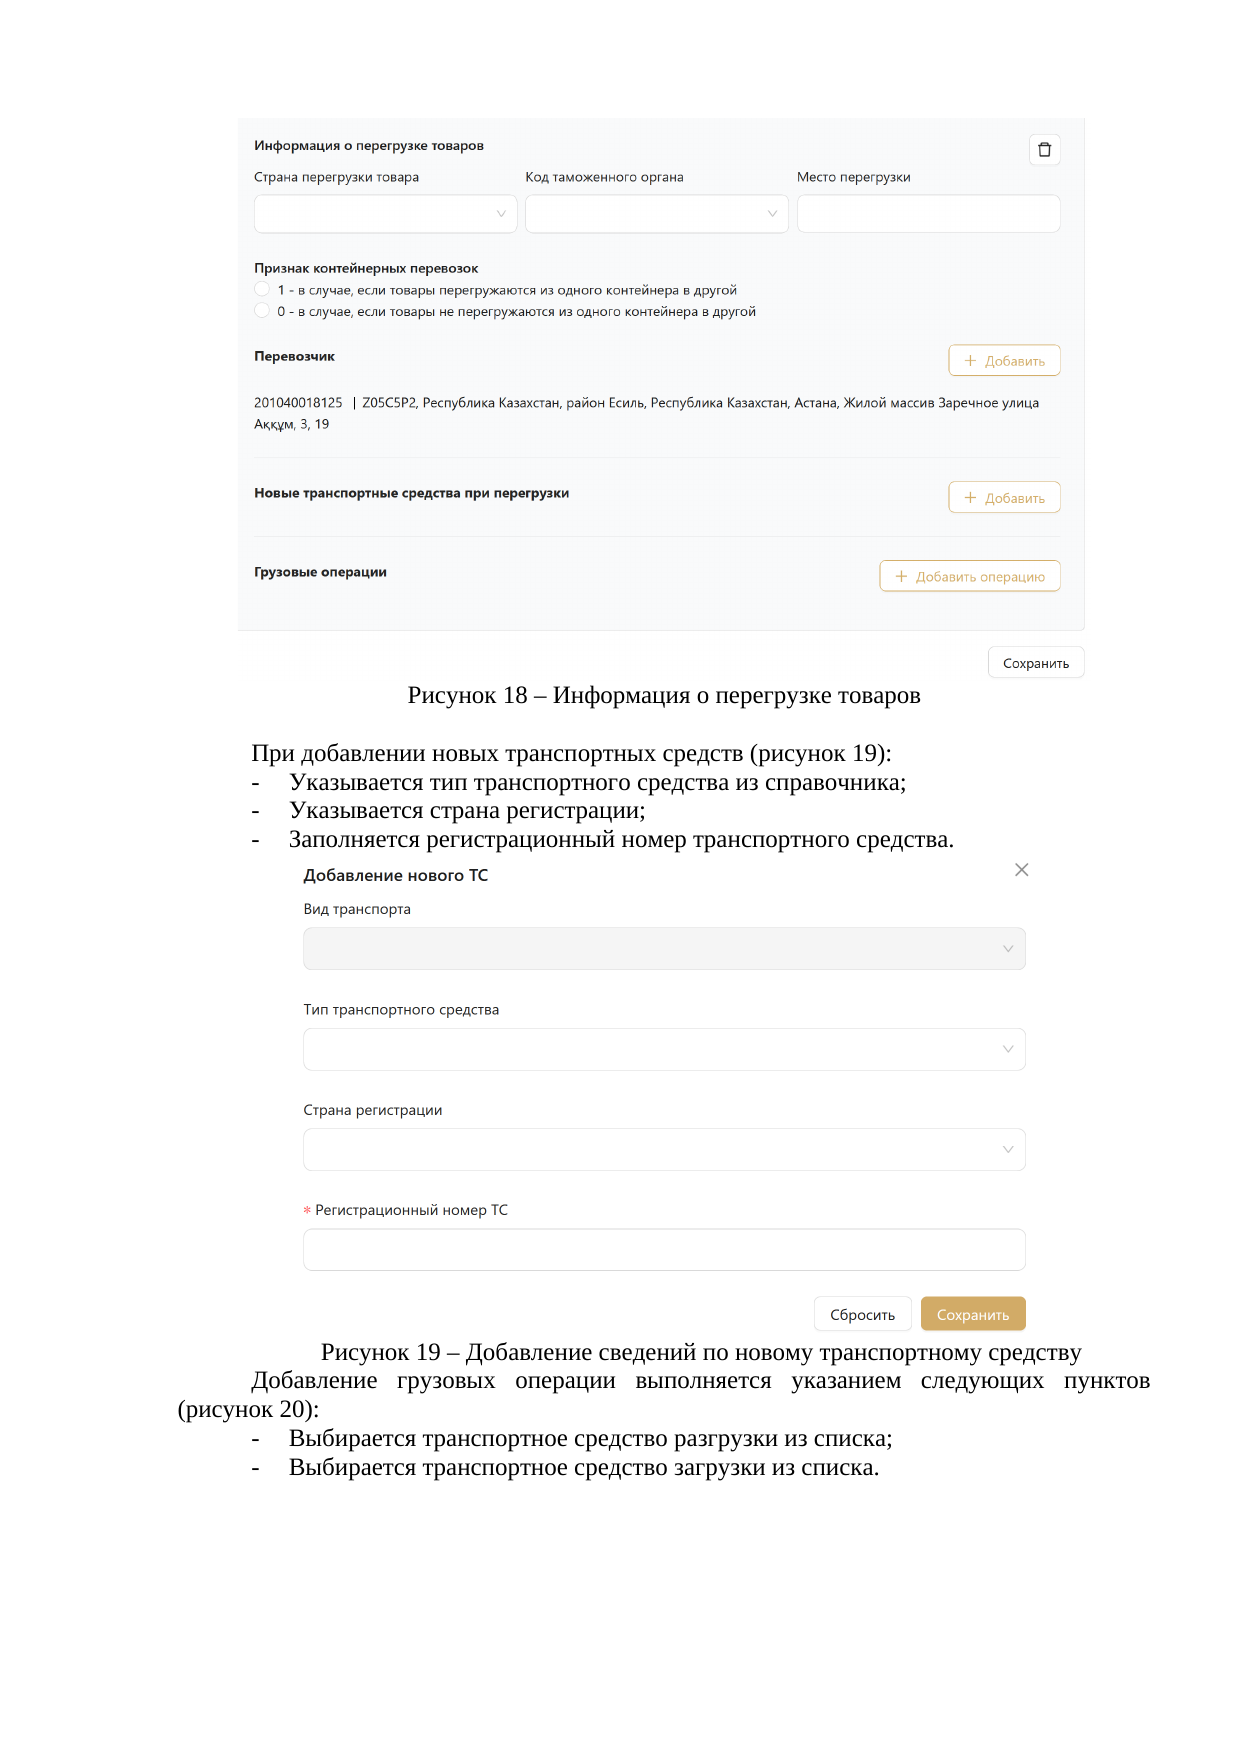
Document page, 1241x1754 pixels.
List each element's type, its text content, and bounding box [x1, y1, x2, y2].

list Выбирается транспортное средство разгрузки из списка; [251, 1423, 1152, 1452]
text При добавлении новых транспортных средств (рисунок 19): [177, 738, 1152, 767]
list Указывается страна регистрации; [251, 796, 1152, 824]
picture [237, 118, 1092, 681]
list Выбирается транспортное средство загрузки из списка. [251, 1452, 1152, 1481]
text Добавление грузовых операции выполняется указанием следующих пунктов (рисунок 20): [177, 1366, 1152, 1423]
picture [288, 853, 1041, 1337]
list Указывается тип транспортного средства из справочника; [251, 767, 1152, 796]
text Рисунок 19 – Добавление сведений по новому транспортному средству [177, 1337, 1152, 1366]
list Заполняется регистрационный номер транспортного средства. [251, 824, 1152, 853]
list Рисунок 18 – Информация о перегрузке товаров [177, 681, 1152, 709]
